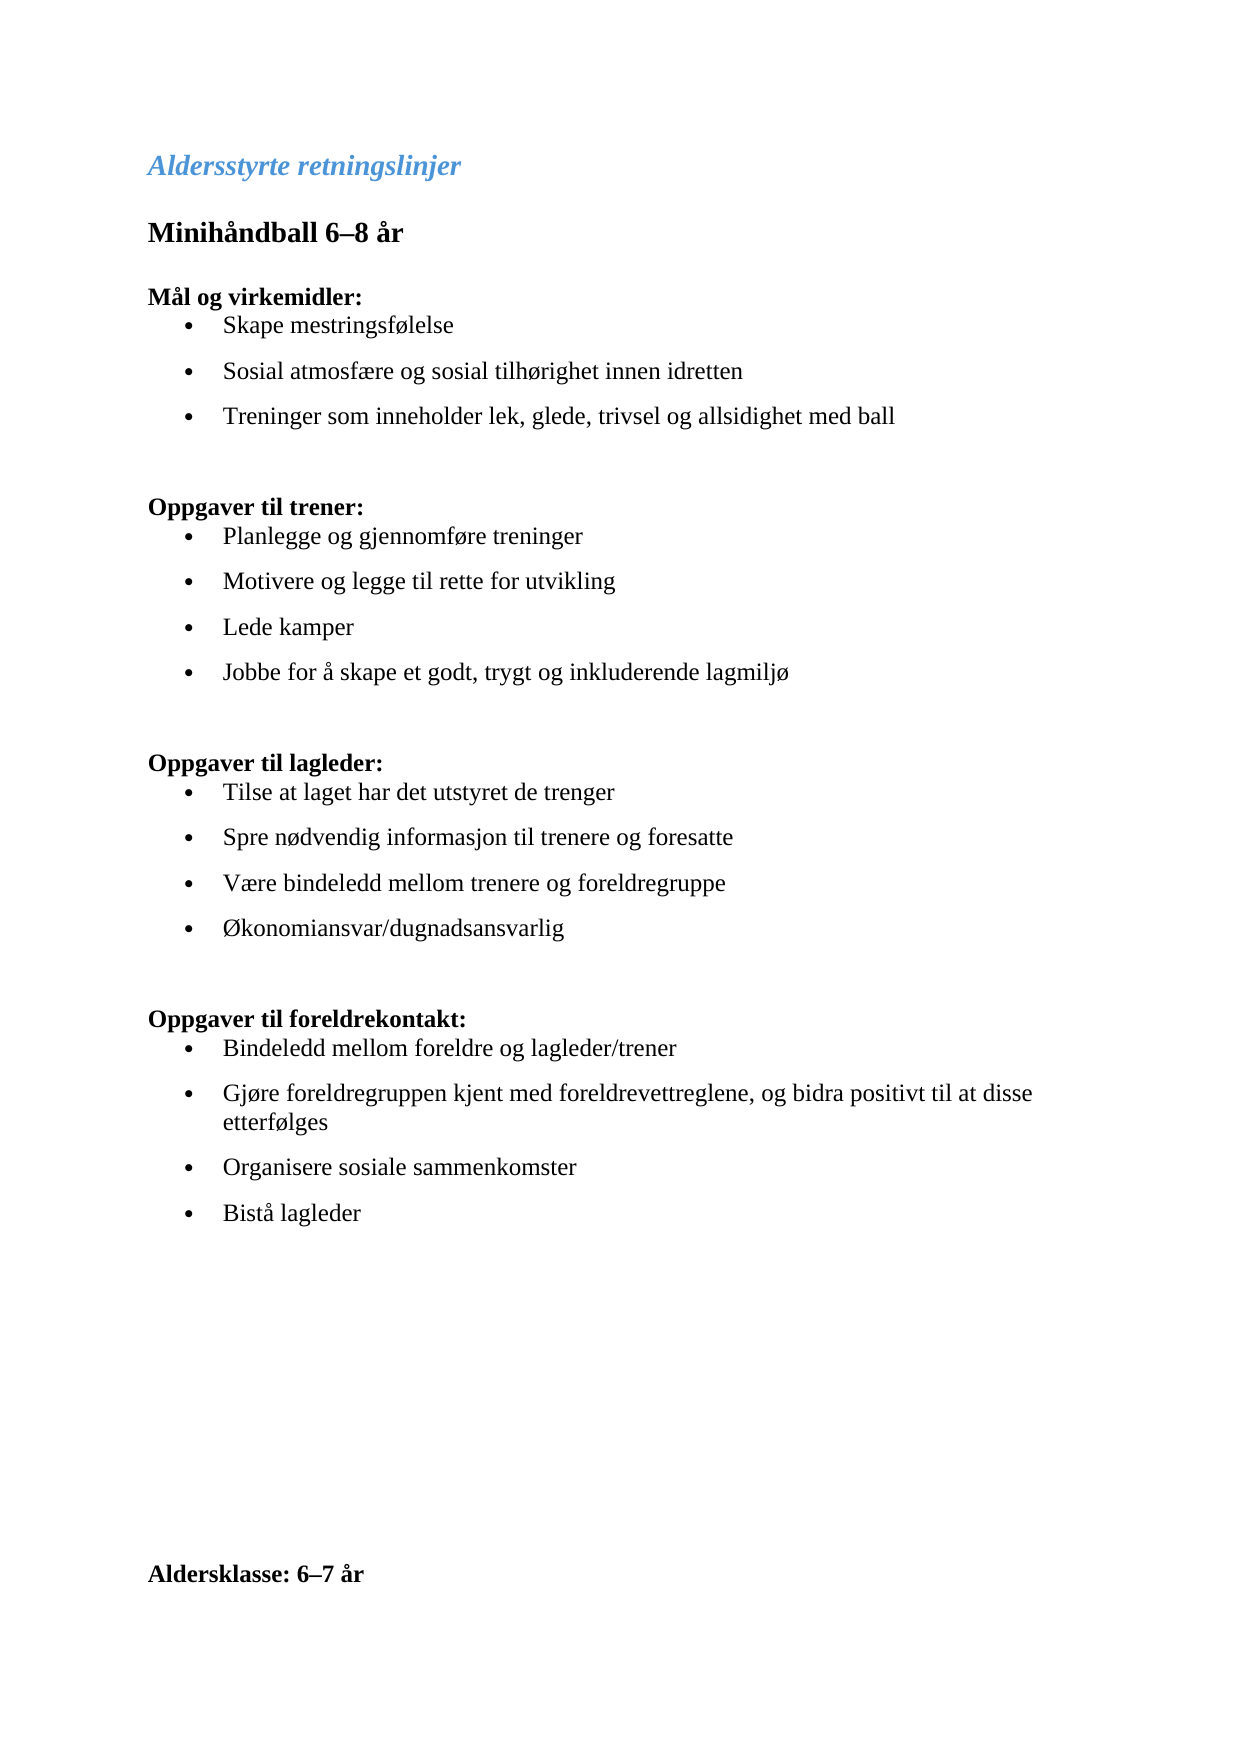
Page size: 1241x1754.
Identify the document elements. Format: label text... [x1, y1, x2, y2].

text Mål og virkemidler: [148, 282, 1093, 311]
list Motivere og legge til rette for utvikling [185, 566, 1093, 595]
list Bindeledd mellom foreldre og lagleder/trener [185, 1033, 1093, 1061]
text Oppgaver til lagleder: [148, 748, 1093, 777]
text Oppgaver til trener: [148, 492, 1093, 521]
list Planlegge og gjennomføre treninger [185, 521, 1093, 550]
list Bistå lagleder [185, 1198, 1093, 1226]
list Spre nødvendig informasjon til trenere og foresatte [185, 822, 1093, 851]
list Være bindeledd mellom trenere og foreldregruppe [185, 868, 1093, 896]
list Skape mestringsfølelse [185, 311, 1093, 339]
list Sosial atmosfære og sosial tilhørighet innen idretten [185, 356, 1093, 385]
list Jobbe for å skape et godt, trygt og inkluderende lagmiljø [185, 657, 1093, 686]
text Minihåndball 6–8 år [148, 215, 1093, 248]
list Treninger som inneholder lek, glede, trivsel og allsidighet med ball [185, 401, 1093, 430]
text Oppgaver til foreldrekontakt: [148, 1004, 1093, 1033]
text Aldersklasse: 6–7 år [148, 1559, 1093, 1588]
text Aldersstyrte retningslinjer [148, 148, 1093, 181]
list Gjøre foreldregruppen kjent med foreldrevettreglene, og bidra positivt til at disse etterfølges [185, 1078, 1093, 1136]
list Økonomiansvar/dugnadsansvarlig [185, 913, 1093, 942]
list Lede kamper [185, 612, 1093, 641]
list Organisere sosiale sammenkomster [185, 1152, 1093, 1181]
list Tilse at laget har det utstyret de trenger [185, 777, 1093, 806]
